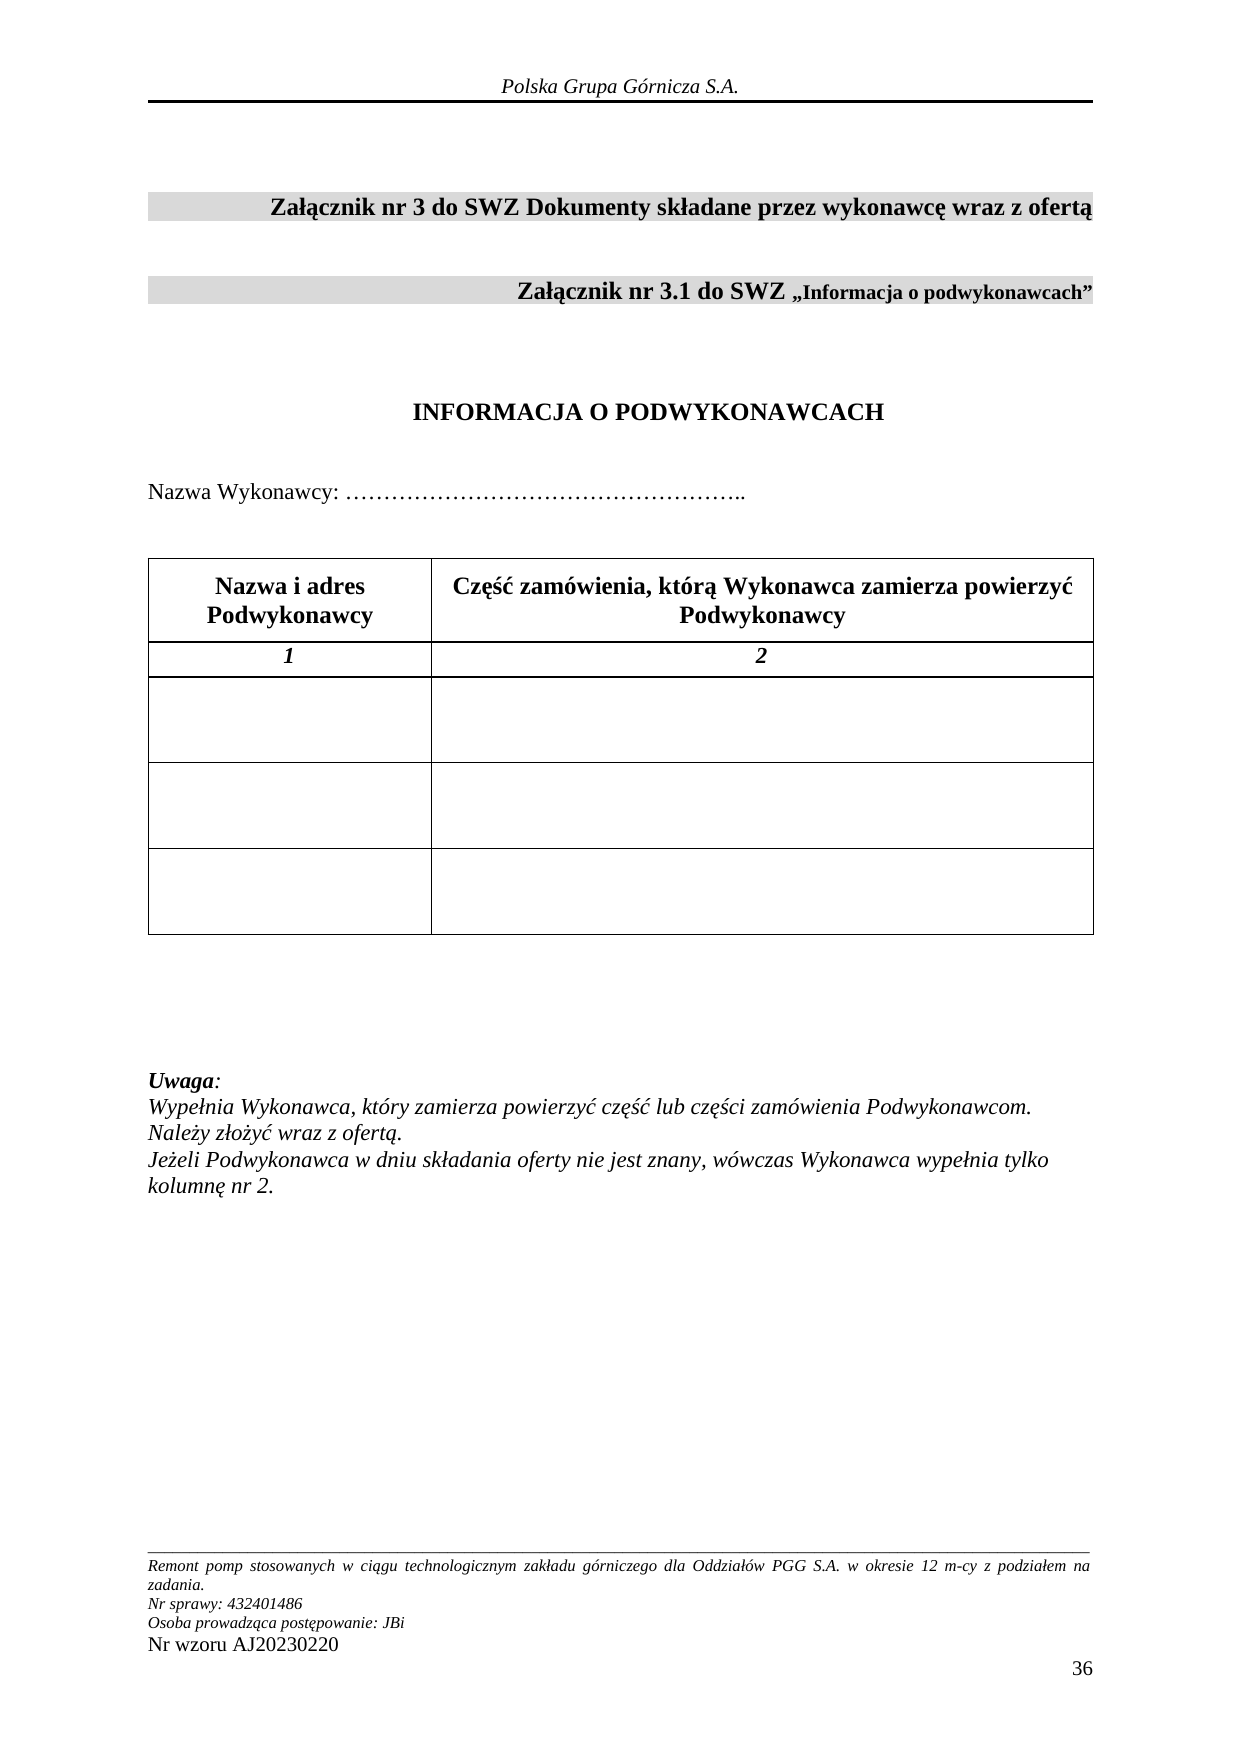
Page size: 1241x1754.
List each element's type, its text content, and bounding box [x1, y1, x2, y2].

table_cell 2 [432, 643, 1093, 676]
table_cell [432, 678, 1093, 762]
table_cell [149, 849, 431, 934]
table_header Część zamówienia, którą Wykonawca zamierza powierzyć Podwykonawcy [432, 559, 1093, 641]
text Należy złożyć wraz z ofertą. [148, 1119, 1093, 1146]
table_header Nazwa i adres Podwykonawcy [149, 559, 431, 641]
table_cell [432, 763, 1093, 848]
text Uwaga: [148, 1067, 1093, 1093]
table_cell [149, 763, 431, 848]
table_cell [149, 678, 431, 762]
table_cell [432, 849, 1093, 934]
table_cell 1 [149, 643, 431, 676]
text Jeżeli Podwykonawca w dniu składania oferty nie jest znany, wówczas Wykonawca wypełnia tylko kolumnę nr 2. [148, 1146, 1093, 1198]
subtitle Załącznik nr 3.1 do SWZ „Informacja o podwykonawcach” [148, 276, 1093, 304]
text INFORMACJA O PODWYKONAWCACH [185, 397, 1093, 426]
subtitle Załącznik nr 3 do SWZ Dokumenty składane przez wykonawcę wraz z ofertą [148, 192, 1093, 221]
text Nazwa Wykonawcy: …………………………………………….. [148, 478, 1093, 505]
text Wypełnia Wykonawca, który zamierza powierzyć część lub części zamówienia Podwykonawcom. [148, 1093, 1093, 1119]
